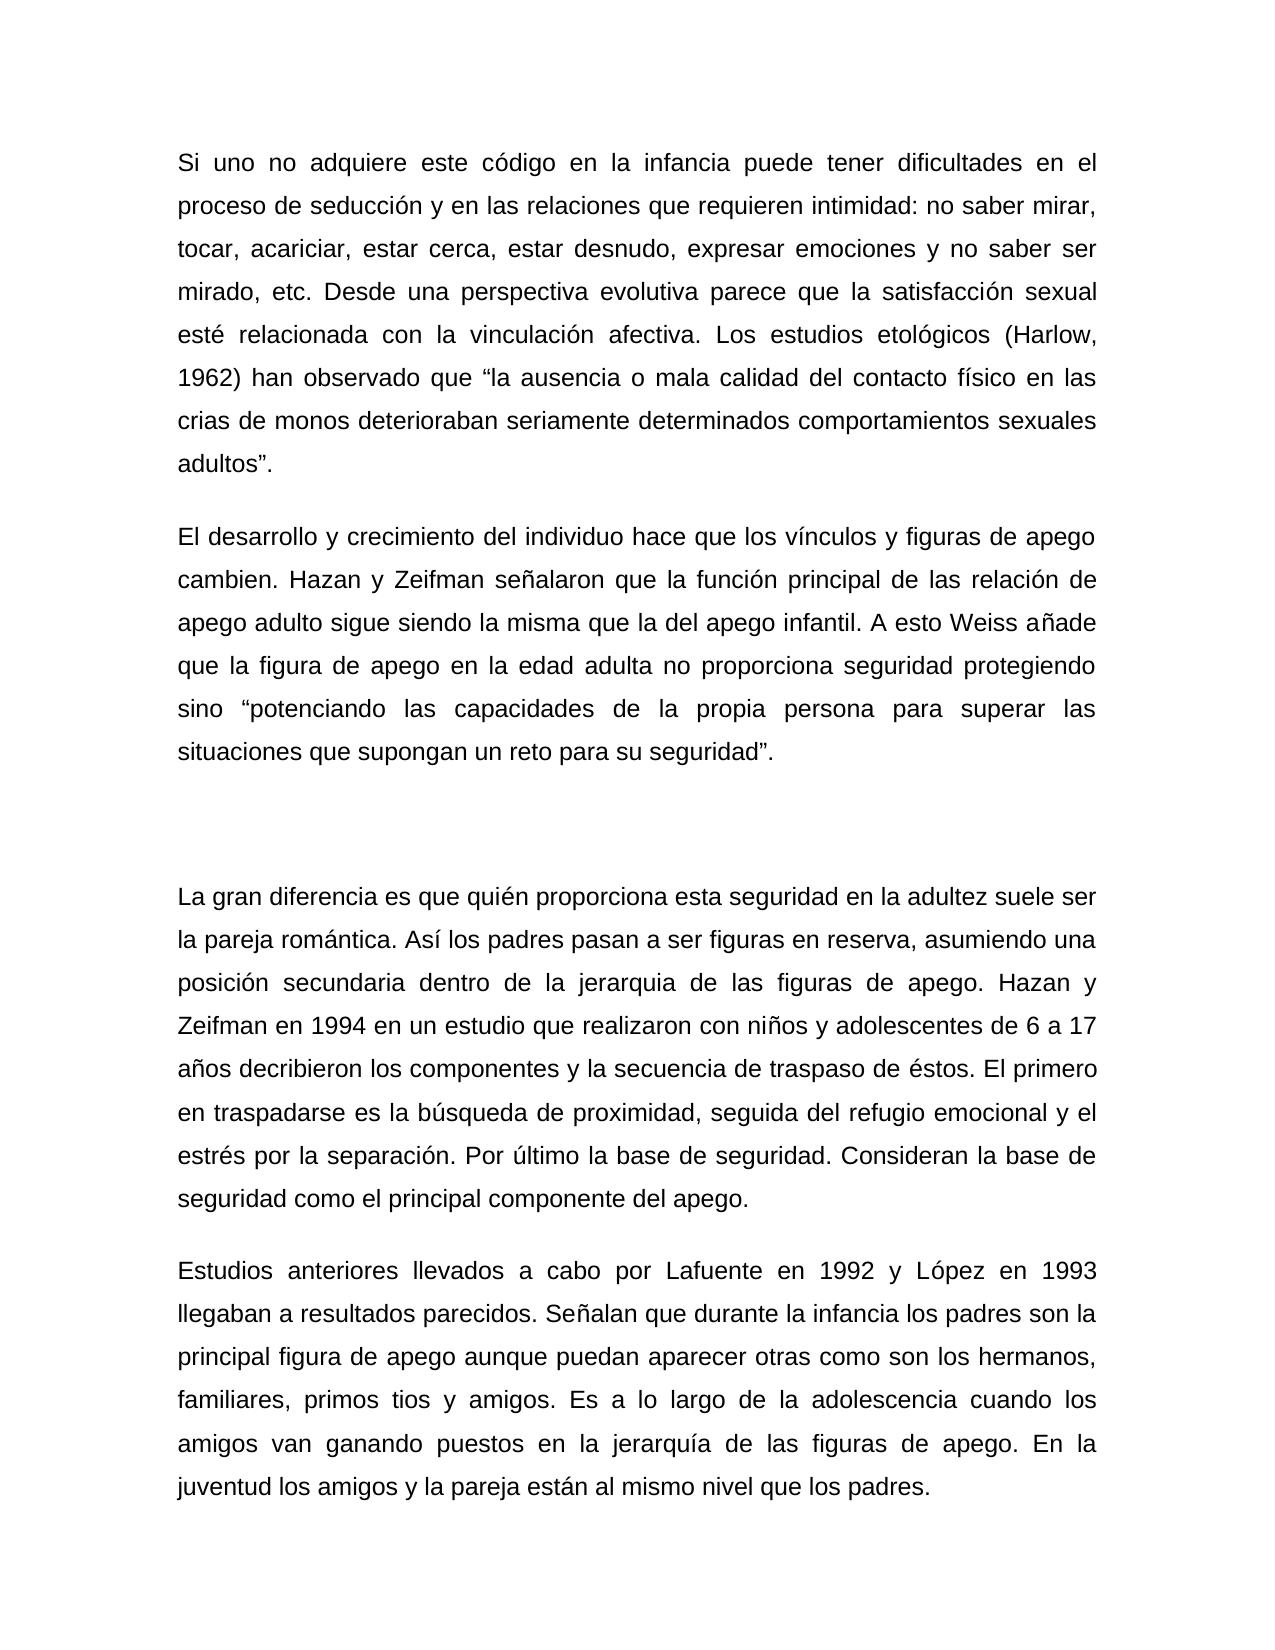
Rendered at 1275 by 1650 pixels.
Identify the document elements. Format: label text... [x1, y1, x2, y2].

text Estudios anteriores llevados a cabo por Lafuente en 1992 y López en 1993 llegaban a resultados parecidos. Señalan que durante la infancia los padres son la principal figura de apego aunque puedan aparecer otras como son los hermanos, familiares, primos tios y amigos. Es a lo largo de la adolescencia cuando los amigos van ganando puestos en la jerarquía de las figuras de apego. En la juventud los amigos y la pareja están al mismo nivel que los padres. [177, 1256, 1098, 1501]
text La gran diferencia es que quién proporciona esta seguridad en la adultez suele ser la pareja romántica. Así los padres pasan a ser figuras en reserva, asumiendo una posición secundaria dentro de la jerarquia de las figuras de apego. Hazan y Zeifman en 1994 en un estudio que realizaron con niños y adolescentes de 6 a 17 años decribieron los componentes y la secuencia de traspaso de éstos. El primero en traspadarse es la búsqueda de proximidad, seguida del refugio emocional y el estrés por la separación. Por último la base de seguridad. Consideran la base de seguridad como el principal componente del apego. [177, 882, 1098, 1213]
text El desarrollo y crecimiento del individuo hace que los vínculos y figuras de apego cambien. Hazan y Zeifman señalaron que la función principal de las relación de apego adulto sigue siendo la misma que la del apego infantil. A esto Weiss añade que la figura de apego en la edad adulta no proporciona seguridad protegiendo sino “potenciando las capacidades de la propia persona para superar las situaciones que supongan un reto para su seguridad”. [177, 522, 1098, 766]
text Si uno no adquiere este código en la infancia puede tener dificultades en el proceso de seducción y en las relaciones que requieren intimidad: no saber mirar, tocar, acariciar, estar cerca, estar desnudo, expresar emociones y no saber ser mirado, etc. Desde una perspectiva evolutiva parece que la satisfacción sexual esté relacionada con la vinculación afectiva. Los estudios etológicos (Harlow, 1962) han observado que “la ausencia o mala calidad del contacto físico en las crias de monos deterioraban seriamente determinados comportamientos sexuales adultos”. [177, 148, 1098, 478]
